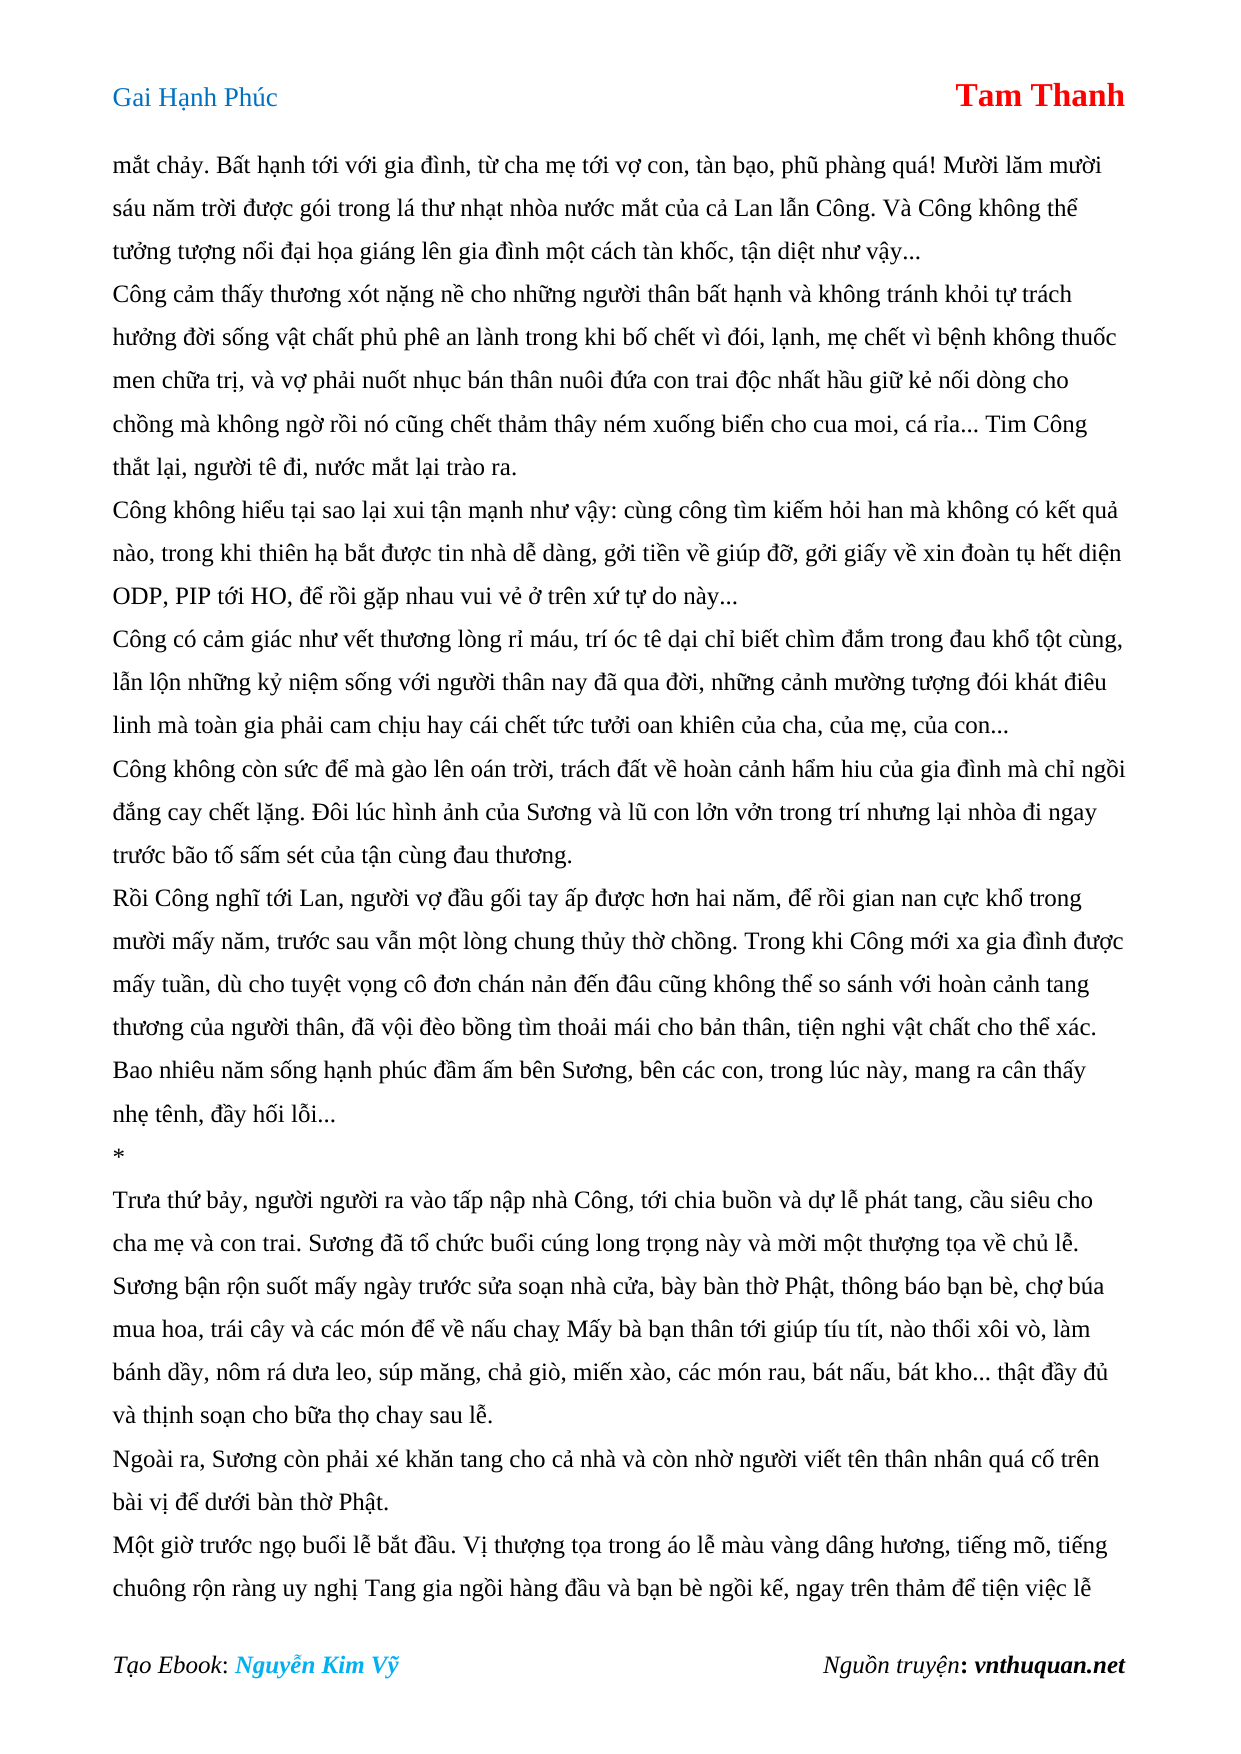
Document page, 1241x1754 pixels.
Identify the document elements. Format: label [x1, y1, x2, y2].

text [112, 150, 1128, 1602]
